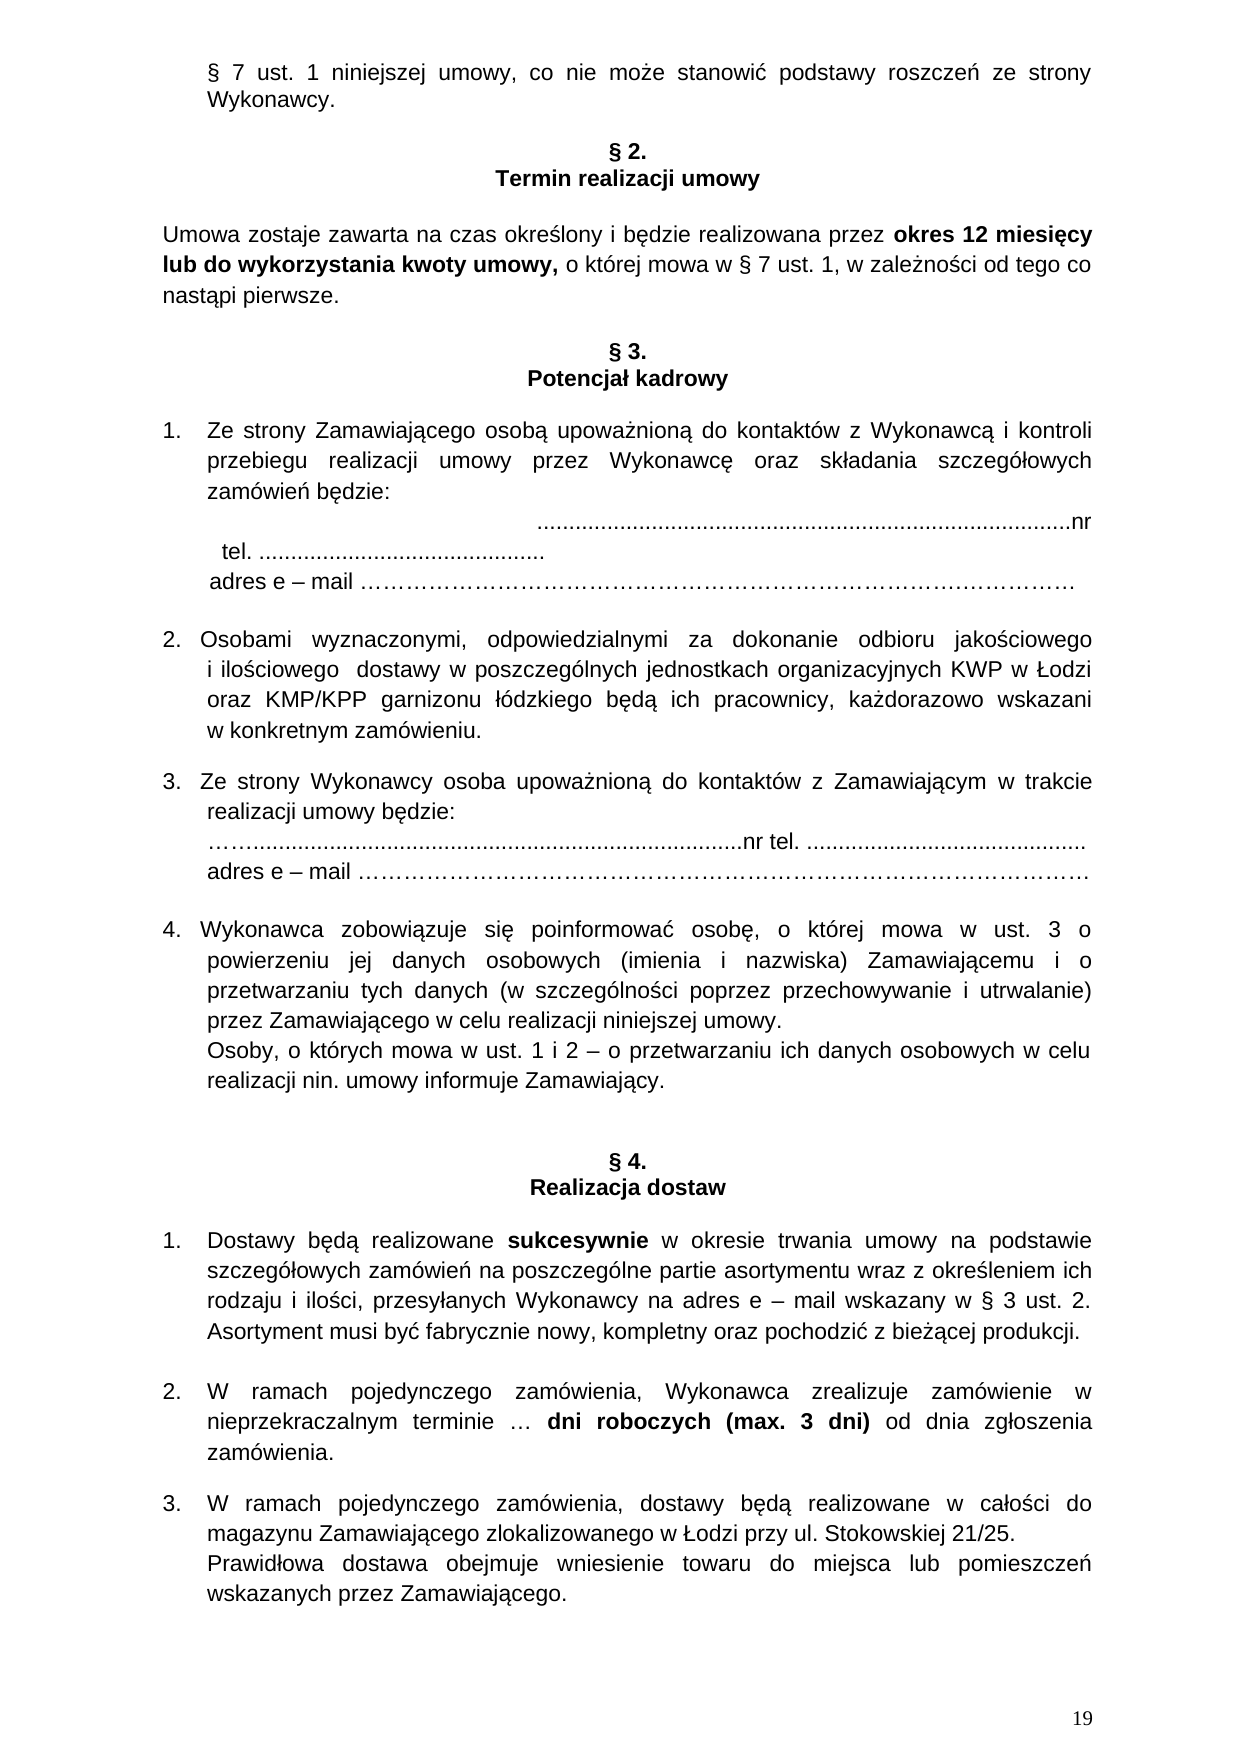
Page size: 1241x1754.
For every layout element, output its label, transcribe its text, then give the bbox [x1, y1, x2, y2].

list Ze strony Wykonawcy osoba upoważnioną do kontaktów z Zamawiającym w trakcie realizacji umowy będzie: [162, 768, 1093, 824]
text 3. W ramach pojedynczego zamówienia, dostawy będą realizowane w całości do magazynu Zamawiającego zlokalizowanego w Łodzi przy ul. Stokowskiej 21/25. [162, 1489, 1093, 1546]
text Umowa zostaje zawarta na czas określony i będzie realizowana przez okres 12 miesięcy lub do wykorzystania kwoty umowy, o której mowa w § 7 ust. 1, w zależności od tego co nastąpi pierwsze. [162, 221, 1093, 308]
text ....................................................................................nr tel. ............................................. [177, 508, 1093, 564]
text § 2. [162, 138, 1093, 164]
text Prawidłowa dostawa obejmuje wniesienie towaru do miejsca lub pomieszczeń wskazanych przez Zamawiającego. [162, 1550, 1093, 1606]
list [162, 59, 1093, 112]
text Osoby, o których mowa w ust. 1 i 2 – o przetwarzaniu ich danych osobowych w celu realizacji nin. umowy informuje Zamawiający. [207, 1037, 1093, 1094]
text adres e – mail …………………………………………………………………….…………… [177, 568, 1093, 594]
text § 4. [162, 1148, 1093, 1174]
list Dostawy będą realizowane sukcesywnie w okresie trwania umowy na podstawie szczegółowych zamówień na poszczególne partie asortymentu wraz z określeniem ich rodzaju i ilości, przesyłanych Wykonawcy na adres e – mail wskazany w § 3 ust. 2. Asortyment musi być fabrycznie nowy, kompletny oraz pochodzić z bieżącej produkcji. [162, 1227, 1093, 1344]
text adres e – mail …………………………………………………………………………………… [207, 858, 1093, 884]
text Realizacja dostaw [162, 1174, 1093, 1201]
list Wykonawca zobowiązuje się poinformować osobę, o której mowa w ust. 3 o powierzeniu jej danych osobowych (imienia i nazwiska) Zamawiającemu i o przetwarzaniu tych danych (w szczególności poprzez przechowywanie i utrwalanie) przez Zamawiającego w celu realizacji niniejszej umowy. [162, 916, 1093, 1033]
text § 3. [162, 338, 1093, 364]
text …….............................................................................nr tel. ............................................ [207, 828, 1093, 854]
text Termin realizacji umowy [162, 164, 1093, 191]
text Potencjał kadrowy [162, 364, 1093, 391]
text 1. Ze strony Zamawiającego osobą upoważnioną do kontaktów z Wykonawcą i kontroli przebiegu realizacji umowy przez Wykonawcę oraz składania szczegółowych zamówień będzie: [162, 417, 1093, 504]
list W ramach pojedynczego zamówienia, Wykonawca zrealizuje zamówienie w nieprzekraczalnym terminie … dni roboczych (max. 3 dni) od dnia zgłoszenia zamówienia. [162, 1378, 1093, 1465]
list Osobami wyznaczonymi, odpowiedzialnymi za dokonanie odbioru jakościowego i ilościowego dostawy w poszczególnych jednostkach organizacyjnych KWP w Łodzi oraz KMP/KPP garnizonu łódzkiego będą ich pracownicy, każdorazowo wskazani w konkretnym zamówieniu. [162, 626, 1093, 743]
